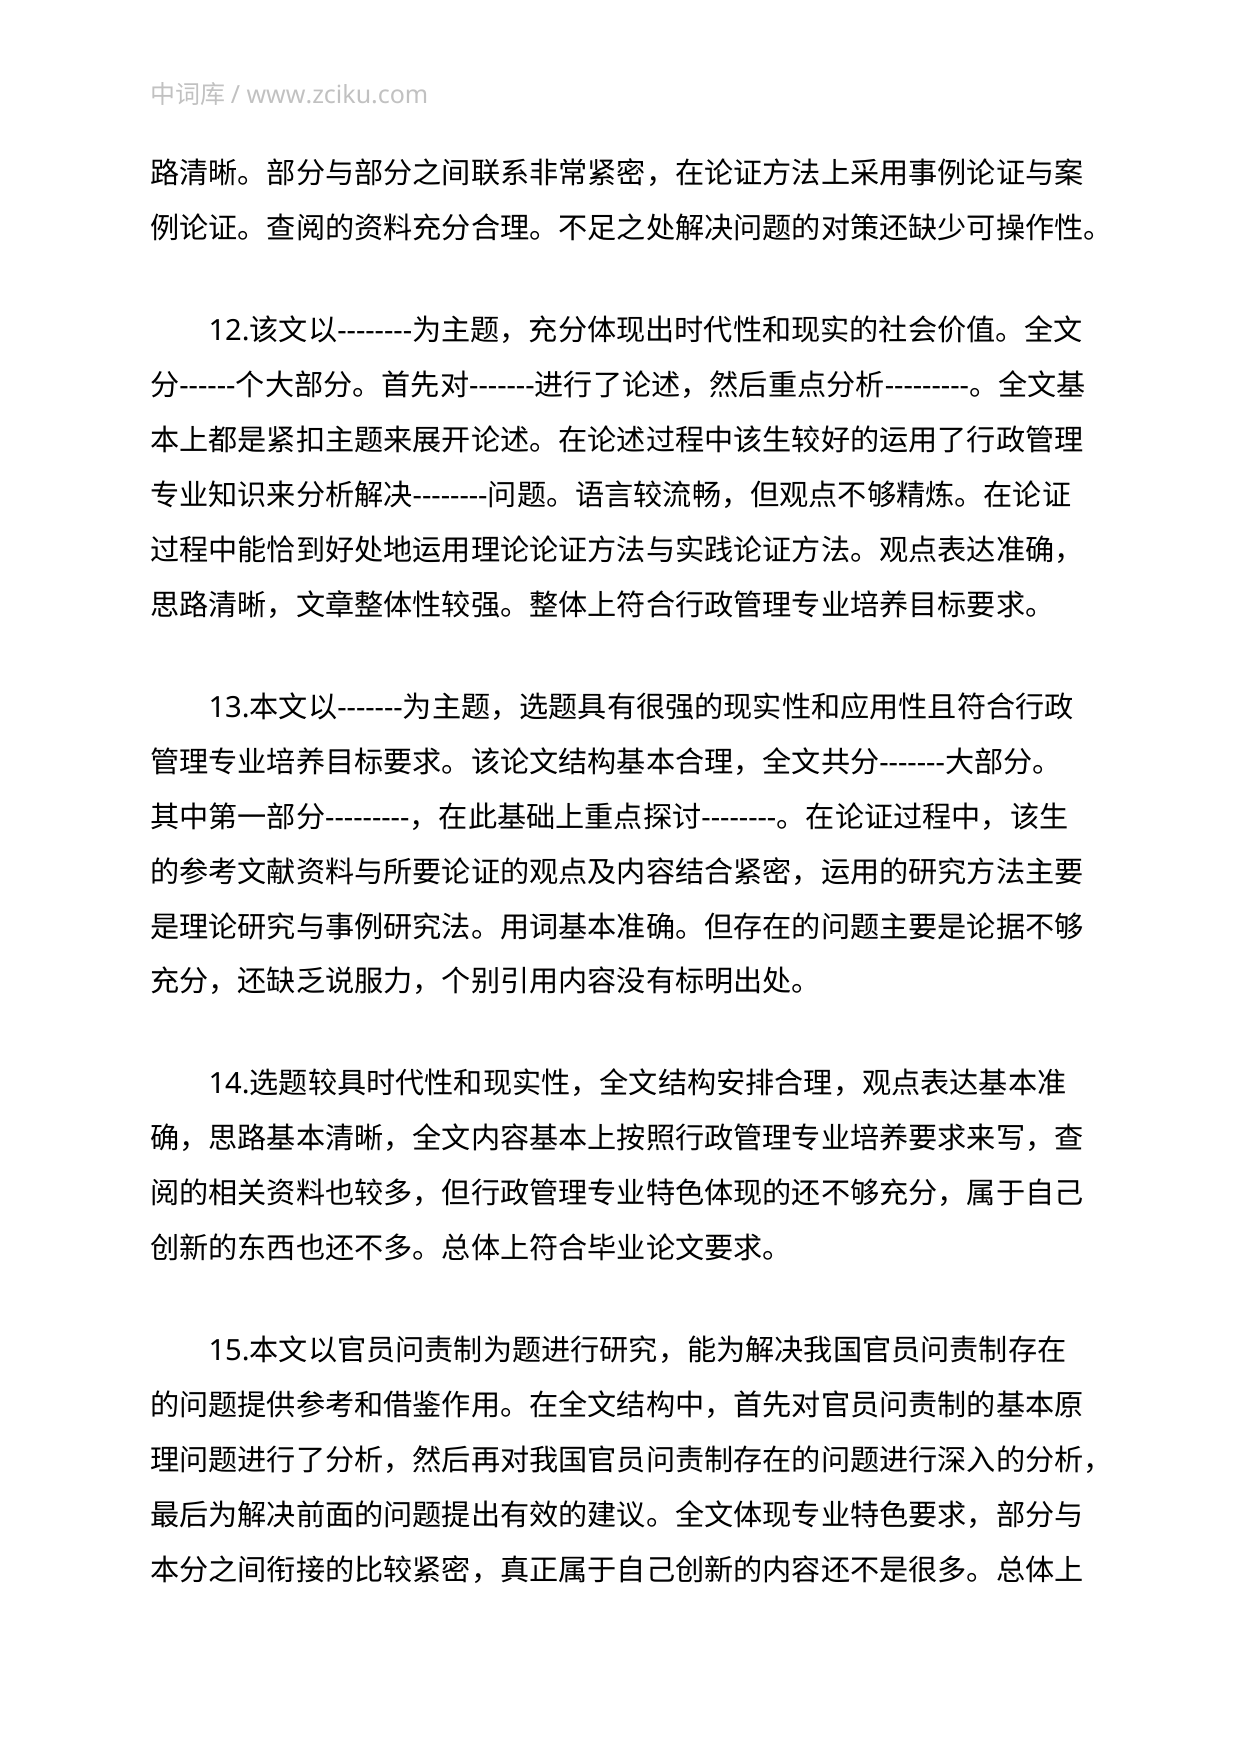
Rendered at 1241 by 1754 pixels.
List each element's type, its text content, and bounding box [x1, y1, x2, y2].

text 12.该文以--------为主题，充分体现出时代性和现实的社会价值。全文分------个大部分。首先对-------进行了论述，然后重点分析---------。全文基本上都是紧扣主题来展开论述。在论述过程中该生较好的运用了行政管理专业知识来分析解决--------问题。语言较流畅，但观点不够精炼。在论证过程中能恰到好处地运用理论论证方法与实践论证方法。观点表达准确，思路清晰，文章整体性较强。整体上符合行政管理专业培养目标要求。 [150, 307, 1090, 624]
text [150, 1326, 1090, 1588]
text 13.本文以-------为主题，选题具有很强的现实性和应用性且符合行政管理专业培养目标要求。该论文结构基本合理，全文共分-------大部分。其中第一部分---------，在此基础上重点探讨--------。在论证过程中，该生的参考文献资料与所要论证的观点及内容结合紧密，运用的研究方法主要是理论研究与事例研究法。用词基本准确。但存在的问题主要是论据不够充分，还缺乏说服力，个别引用内容没有标明出处。 [150, 683, 1090, 1000]
text 14.选题较具时代性和现实性，全文结构安排合理，观点表达基本准确，思路基本清晰，全文内容基本上按照行政管理专业培养要求来写，查阅的相关资料也较多，但行政管理专业特色体现的还不够充分，属于自己创新的东西也还不多。总体上符合毕业论文要求。 [150, 1060, 1090, 1267]
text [150, 150, 1090, 247]
